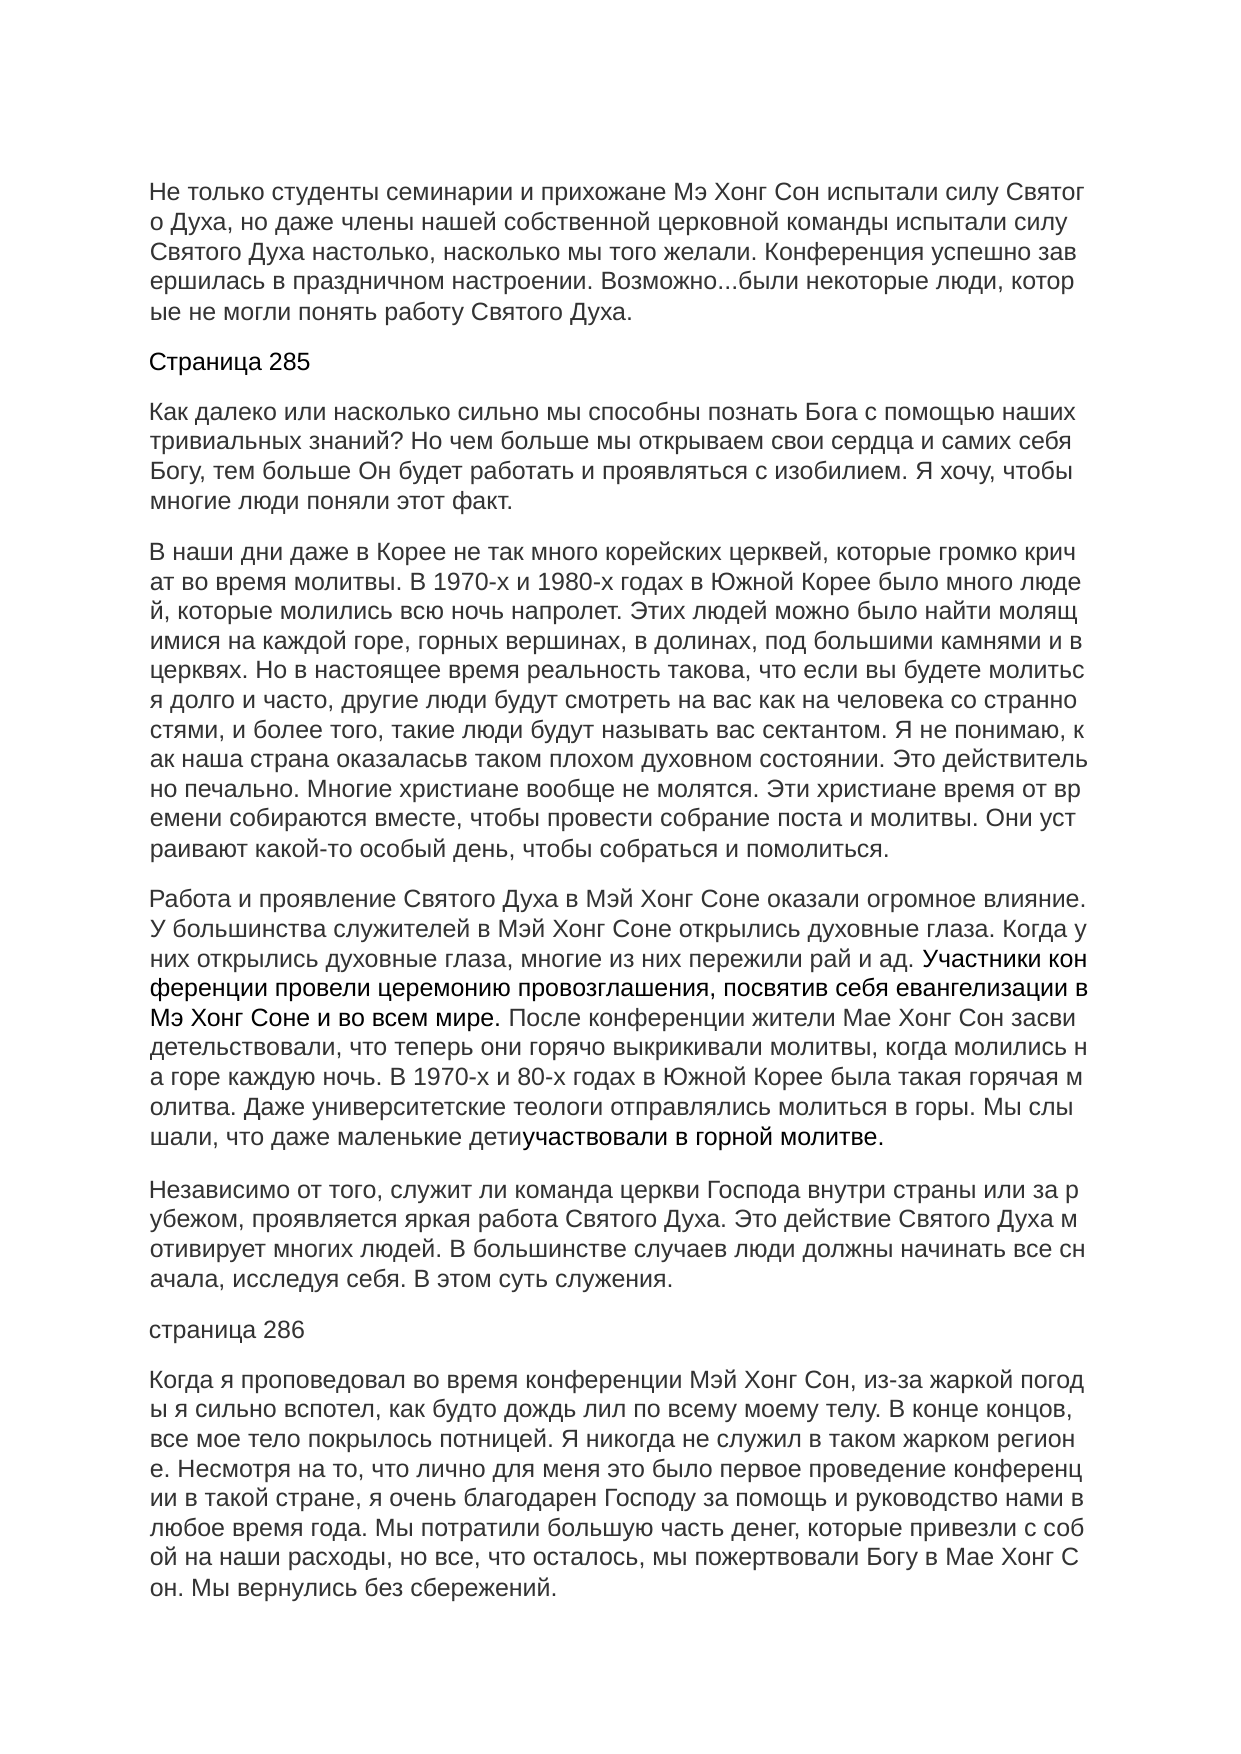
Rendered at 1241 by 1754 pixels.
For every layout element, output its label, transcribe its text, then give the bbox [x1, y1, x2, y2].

text страница 286 [148, 1315, 1090, 1344]
text Когда я проповедовал во время конференции Мэй Хонг Сон, из-за жаркой погоды я сильно вспотел, как будто дождь лил по всему моему телу. В конце концов, все мое тело покрылось потницей. Я никогда не служил в таком жарком регионе. Несмотря на то, что лично для меня это было первое проведение конференции в такой стране, я очень благодарен Господу за помощь и руководство нами в любое время года. Мы потратили большую часть денег, которые привезли с собой на наши расходы, но все, что осталось, мы пожертвовали Богу в Мае Хонг Сон. Мы вернулись без сбережений. [148, 1365, 1090, 1602]
text Как далеко или насколько сильно мы способны познать Бога с помощью наших тривиальных знаний? Но чем больше мы открываем свои сердца и самих себя Богу, тем больше Он будет работать и проявляться с изобилием. Я хочу, чтобы многие люди поняли этот факт. [148, 397, 1090, 516]
text Работа и проявление Святого Духа в Мэй Хонг Соне оказали огромное влияние. У большинства служителей в Мэй Хонг Соне открылись духовные глаза. Когда у них открылись духовные глаза, многие из них пережили рай и ад. Участники конференции провели церемонию провозглашения, посвятив себя евангелизации в Мэ Хонг Соне и во всем мире. После конференции жители Мае Хонг Сон засвидетельствовали, что теперь они горячо выкрикивали молитвы, когда молились на горе каждую ночь. В 1970-х и 80-х годах в Южной Корее была такая горячая молитва. Даже университетские теологи отправлялись молиться в горы. Мы слышали, что даже маленькие дети участвовали в горной молитве. [148, 884, 1090, 1152]
text В наши дни даже в Корее не так много корейских церквей, которые громко кричат во время молитвы. В 1970-х и 1980-х годах в Южной Корее было много людей, которые молились всю ночь напролет. Этих людей можно было найти молящимися на каждой горе, горных вершинах, в долинах, под большими камнями и в церквях. Но в настоящее время реальность такова, что если вы будете молиться долго и часто, другие люди будут смотреть на вас как на человека со странностями, и более того, такие люди будут называть вас сектантом. Я не понимаю, как наша страна оказаласьв таком плохом духовном состоянии. Это действительно печально. Многие христиане вообще не молятся. Эти христиане время от времени собираются вместе, чтобы провести собрание поста и молитвы. Они устраивают какой-то особый день, чтобы собраться и помолиться. [148, 537, 1090, 863]
text Страница 285 [148, 347, 1090, 376]
text Не только студенты семинарии и прихожане Мэ Хонг Сон испытали силу Святого Духа, но даже члены нашей собственной церковной команды испытали силу Святого Духа настолько, насколько мы того желали. Конференция успешно завершилась в праздничном настроении. Возможно...были некоторые люди, которые не могли понять работу Святого Духа. [148, 177, 1090, 326]
text Независимо от того, служит ли команда церкви Господа внутри страны или за рубежом, проявляется яркая работа Святого Духа. Это действие Святого Духа мотивирует многих людей. В большинстве случаев люди должны начинать все сначала, исследуя себя. В этом суть служения. [148, 1175, 1090, 1294]
